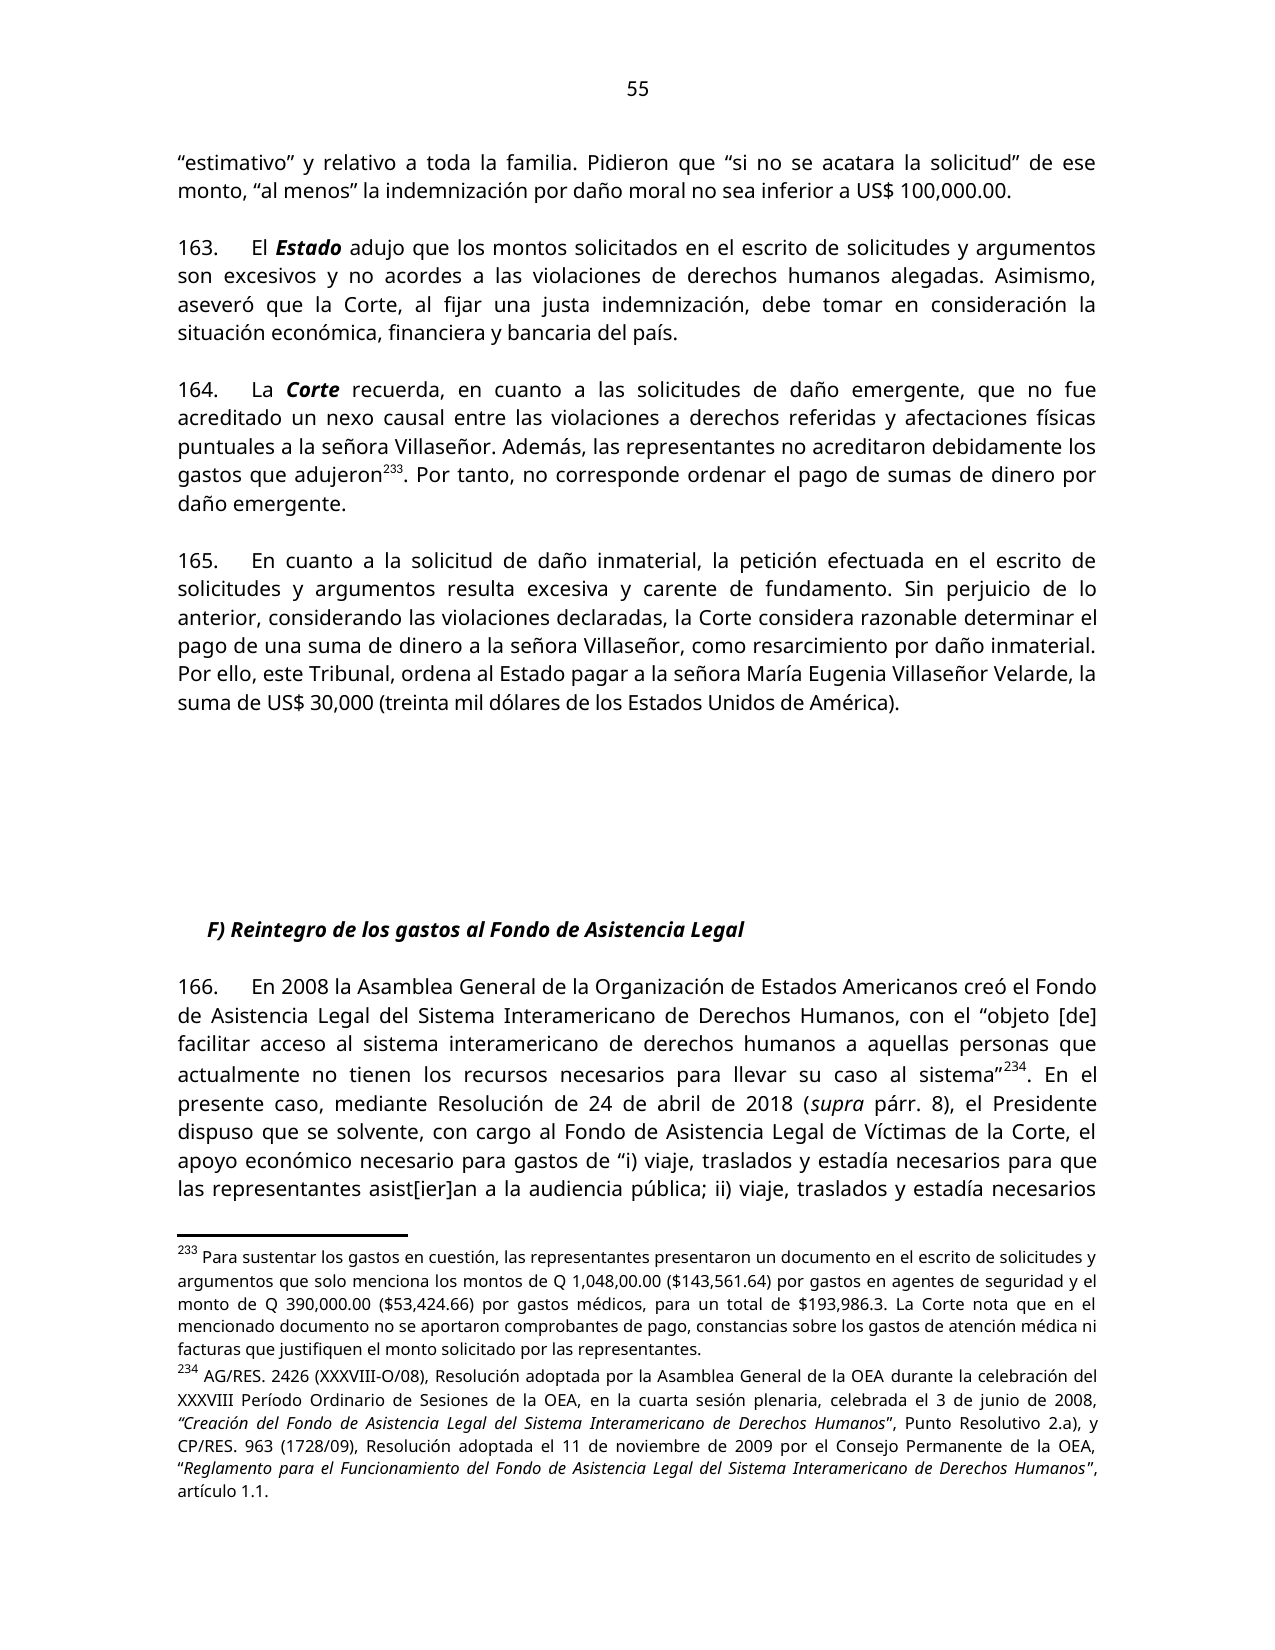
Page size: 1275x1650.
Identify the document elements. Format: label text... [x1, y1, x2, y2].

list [177, 148, 1098, 204]
list El Estado adujo que los montos solicitados en el escrito de solicitudes y argumentos son excesivos y no acordes a las violaciones de derechos humanos alegadas. Asimismo, aseveró que la Corte, al fijar una justa indemnización, debe tomar en consideración la situación económica, financiera y bancaria del país. [177, 233, 1098, 347]
list La Corte recuerda, en cuanto a las solicitudes de daño emergente, que no fue acreditado un nexo causal entre las violaciones a derechos referidas y afectaciones físicas puntuales a la señora Villaseñor. Además, las representantes no acreditaron debidamente los gastos que adujeron. Por tanto, no corresponde ordenar el pago de sumas de dinero por daño emergente. [177, 375, 1098, 517]
subtitle F) Reintegro de los gastos al Fondo de Asistencia Legal [207, 915, 1098, 944]
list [177, 972, 1098, 1203]
list En cuanto a la solicitud de daño inmaterial, la petición efectuada en el escrito de solicitudes y argumentos resulta excesiva y carente de fundamento. Sin perjuicio de lo anterior, considerando las violaciones declaradas, la Corte considera razonable determinar el pago de una suma de dinero a la señora Villaseñor, como resarcimiento por daño inmaterial. Por ello, este Tribunal, ordena al Estado pagar a la señora María Eugenia Villaseñor Velarde, la suma de US$ 30,000 (treinta mil dólares de los Estados Unidos de América). [177, 546, 1098, 716]
